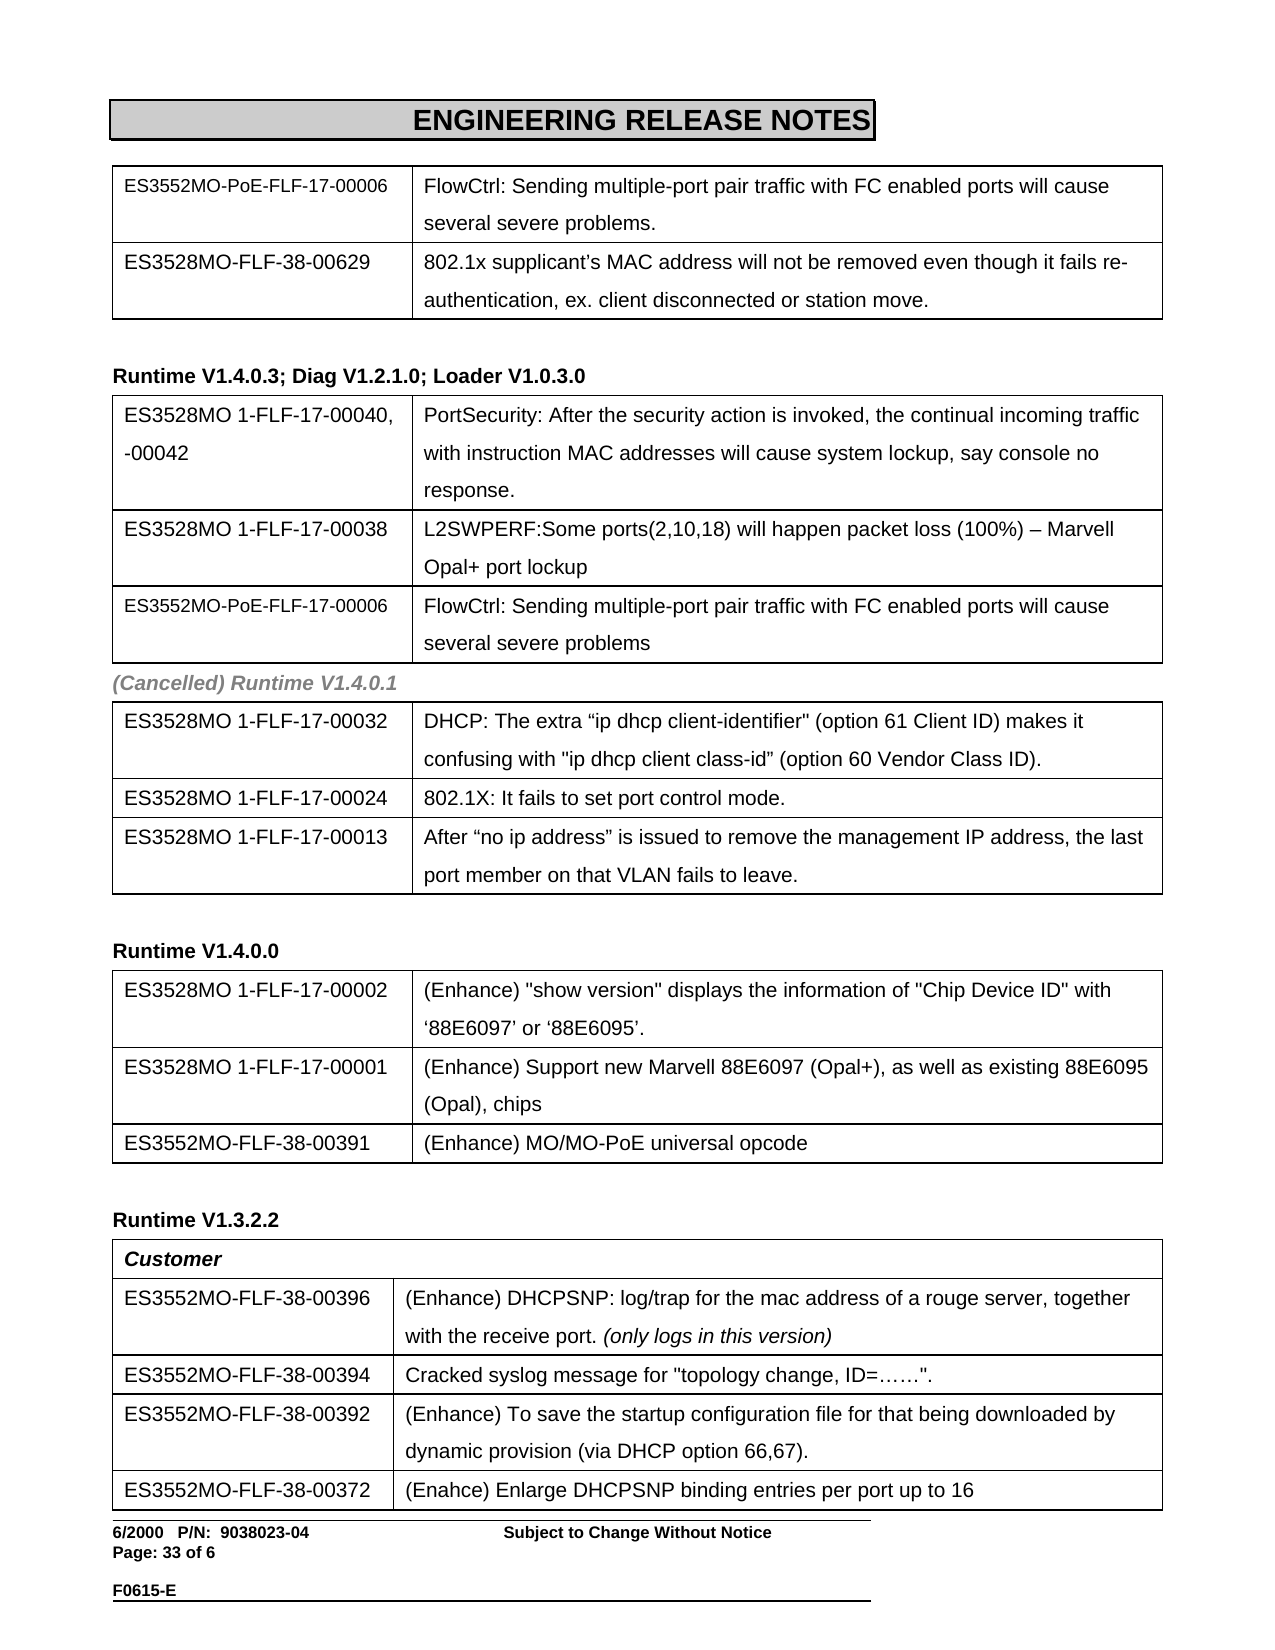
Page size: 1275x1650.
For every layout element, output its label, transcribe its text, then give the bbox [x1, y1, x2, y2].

table_header DHCP: The extra “ip dhcp client-identifier" (option 61 Client ID) makes it confusing with "ip dhcp client class-id” (option 60 Vendor Class ID). [413, 703, 1162, 778]
table_header ES3528MO 1-FLF-17-00032 [113, 703, 412, 778]
text Runtime V.0 [112, 932, 871, 970]
table_header ES3528MO 1-FLF-17-00002 [113, 971, 412, 1046]
table_cell ES3528MO 1-FLF-17-00024 [113, 779, 412, 817]
table_cell ES3552MO-PoE-FLF-17-00006 [113, 587, 412, 662]
text Runtime V.3; Diag V1.2.1.0; Loader V1.0.3.0 [112, 357, 871, 395]
table_cell ESO-FLF-38-00396 [113, 1279, 393, 1354]
table_cell 802.1x supplicant’s MAC address will not be removed even though it fails re-authentication, ex. client disconnected or station move. [413, 243, 1162, 318]
text Runtime V.2 [112, 1201, 871, 1238]
table_cell (Enahce) Enlarge DHCPSNP binding entries per port up to 16 [394, 1471, 1162, 1509]
table_cell (Enhance) Support new Marvell 88E6097 (Opal+), as well as existing 88E6095 (Opal), chips [413, 1048, 1162, 1123]
table_cell (Enhance) MO/MO-PoE universal opcode [413, 1125, 1162, 1162]
table_cell ES3552MO-FLF-38-00391 [113, 1125, 412, 1162]
table_cell ES3528MO 1-FLF-17-00013 [113, 818, 412, 893]
table_cell ES3528MO-FLF-38-00629 [113, 243, 412, 318]
table_cell Cracked syslog message for "topology change, ID=……". [394, 1356, 1162, 1393]
table_cell ES3528MO 1-FLF-17-00038 [113, 511, 412, 585]
table_cell FlowCtrl: Sending multiple-port pair traffic with FC enabled ports will cause several severe problems [413, 587, 1162, 662]
table_cell ES3552MO-PoE-FLF-17-00006 [113, 167, 412, 242]
table_cell (Enhance) To save the startup configuration file for that being downloaded by dynamic provision (via DHCP option 66,67). [394, 1395, 1162, 1470]
table_cell L2SWPERF:Some ports(2,10,18) will happen packet loss (100%) – Marvell Opal+ port lockup [413, 511, 1162, 585]
table_cell FlowCtrl: Sending multiple-port pair traffic with FC enabled ports will cause several severe problems. [413, 167, 1162, 242]
table_header ES3528MO 1-FLF-17-00040, -00042 [113, 396, 412, 509]
table_cell 802.1X: It fails to set port control mode. [413, 779, 1162, 817]
table_cell ES3552MO-FLF-38-00392 [113, 1395, 393, 1470]
text (Cancelled) Runtime V.1 [112, 664, 871, 701]
table_cell ES3552MO-FLF-38-00372 [113, 1471, 393, 1509]
table_header PortSecurity: After the security action is invoked, the continual incoming traffic with instruction MAC addresses will cause system lockup, say console no response. [413, 396, 1162, 509]
table_cell ESO-FLF-38-00394 [113, 1356, 393, 1393]
table_cell ES3528MO 1-FLF-17-00001 [113, 1048, 412, 1123]
table_cell After “no ip address” is issued to remove the management IP address, the last port member on that VLAN fails to leave. [413, 818, 1162, 893]
table_cell (Enhance) DHCPSNP: log/trap for the mac address of a rouge server, together with the receive port. (only logs in this version) [394, 1279, 1162, 1354]
table_header (Enhance) "show version" displays the information of "Chip Device ID" with ‘88E or ‘88E. [413, 971, 1162, 1046]
table_header Customer [113, 1240, 1162, 1278]
